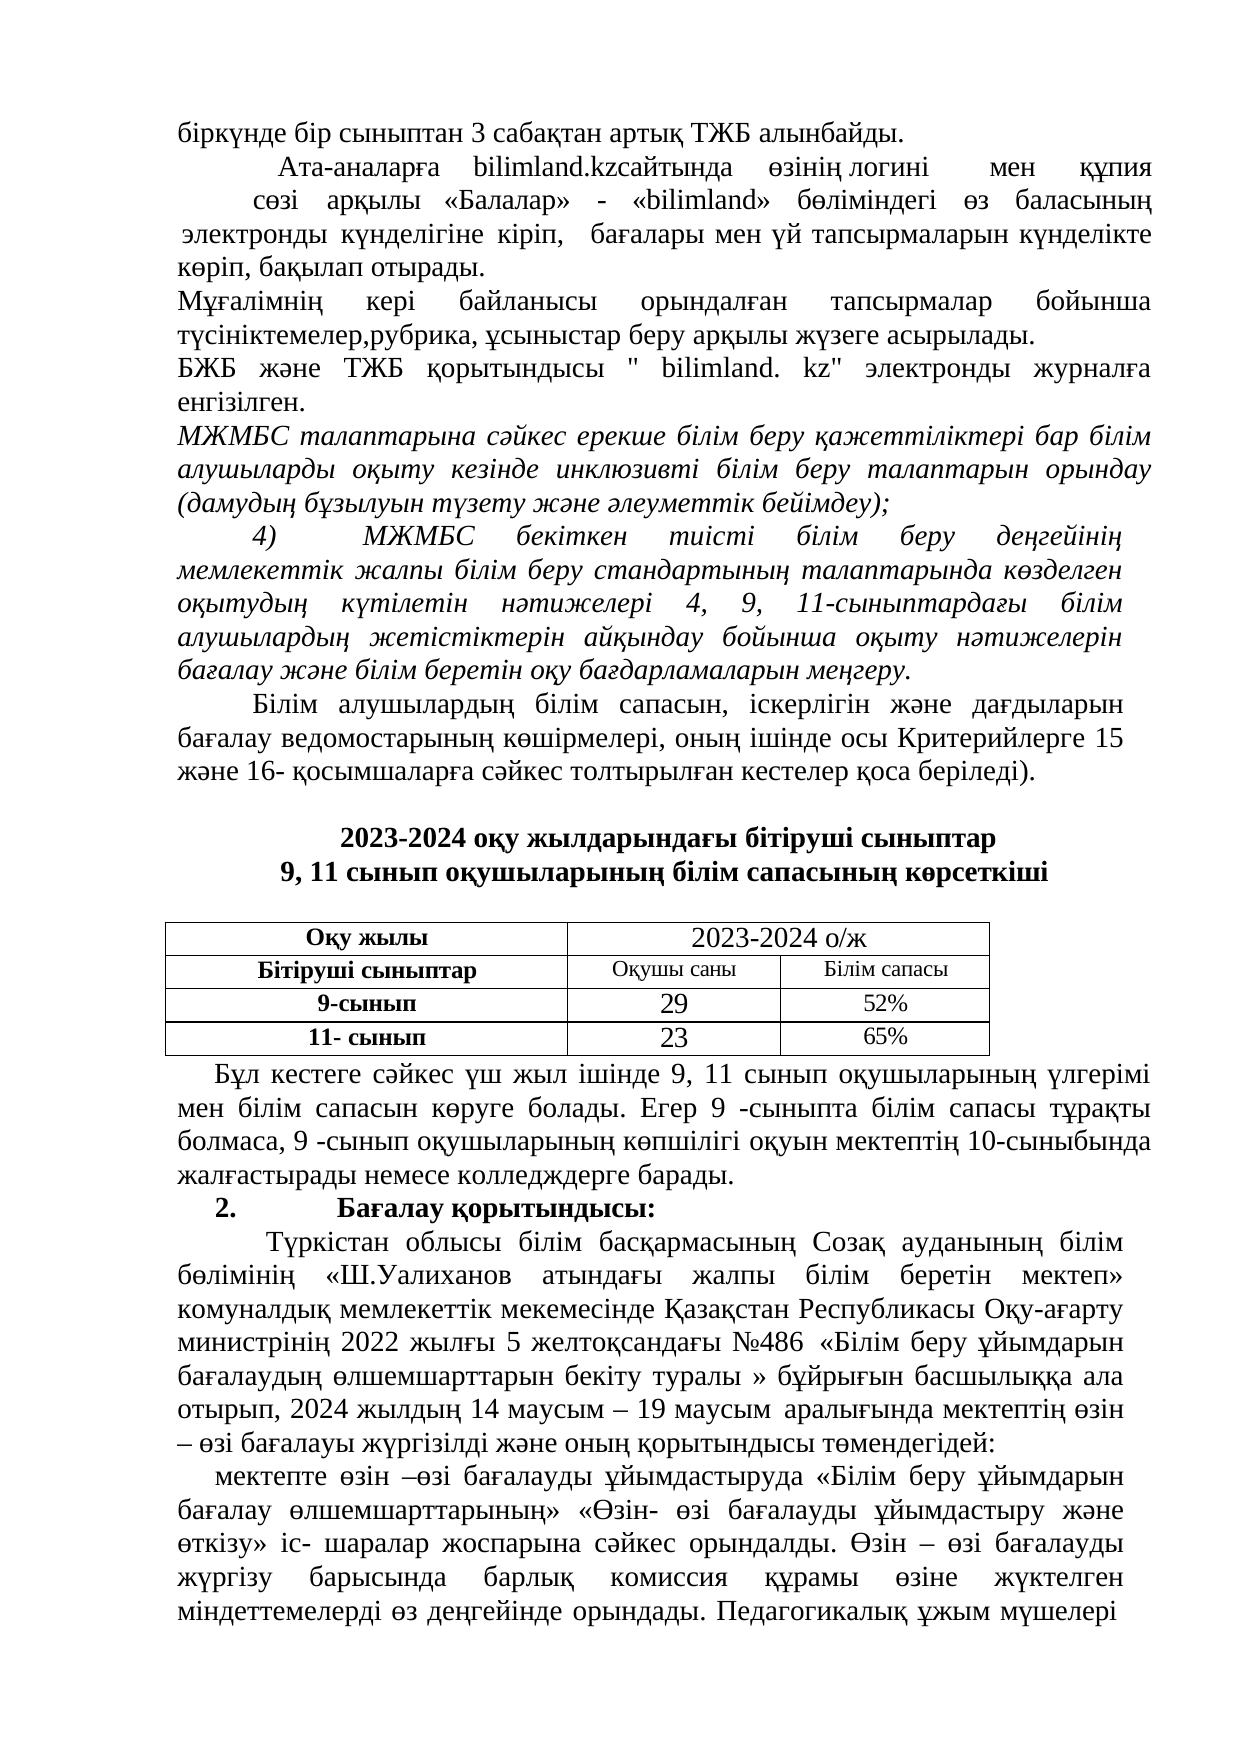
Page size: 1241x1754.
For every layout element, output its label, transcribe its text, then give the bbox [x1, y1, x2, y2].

text 9, 11 сынып оқушыларының білім сапасының көрсеткіші [121, 854, 1208, 888]
table_cell 9-сынып [166, 989, 567, 1021]
text Түркістан облысы білім басқармасының Созақ ауданының білім бөлімінің «Ш.Уалиханов атындағы жалпы білім беретін мектеп» комуналдық мемлекеттік мекемесінде Қазақстан Республикасы Оқу-ағарту министрінің 2022 жылғы 5 желтоқсандағы №486 «Білім беру ұйымдарын бағалаудың өлшемшарттарын бекіту туралы » бұйрығын басшылыққа ала отырып, 2024 жылдың 14 маусым – 19 маусым аралығында мектептің өзін – өзі бағалауы жүргізілді және оның қорытындысы төмендегідей: [177, 1224, 1124, 1458]
text біркүнде бір сыныптан 3 сабақтан артық ТЖБ алынбайды. [177, 115, 1215, 149]
text мектепте өзін –өзі бағалауды ұйымдастыруда «Білім беру ұйымдарын бағалау өлшемшарттарының» «Өзін- өзі бағалауды ұйымдастыру және өткізу» іс- шаралар жоспарына сәйкес орындалды. Өзін – өзі бағалауды жүргізу барысында барлық комиссия құрамы өзіне жүктелген міндеттемелерді өз деңгейінде орындады. Педагогикалық ұжым мүшелері [177, 1458, 1125, 1626]
text 2023-2024 оқу жылдарындағы бітіруші сыныптар [121, 821, 1215, 854]
table_header Оқу жылы [166, 923, 567, 955]
table_cell 52% [781, 989, 989, 1021]
list МЖМБС бекіткен тиісті білім беру деңгейінің мемлекеттік жалпы білім беру стандартының талаптарында көзделген оқытудың күтілетін нәтижелері 4, 9, 11-сыныптардағы білім алушылардың жетістіктерін айқындау бойынша оқыту нәтижелерін бағалау және білім беретін оқу бағдарламаларын меңгеру. [177, 518, 1123, 686]
table_header 2023-2024 о/ж [568, 923, 989, 955]
list Бағалау қорытындысы: [214, 1191, 1215, 1224]
table_cell 65% [781, 1023, 989, 1055]
text Білім алушылардың білім сапасын, іскерлігін және дағдыларын бағалау ведомостарының көшірмелері, оның ішінде осы Критерийлерге 15 және 16- қосымшаларға сәйкес толтырылған кестелер қоса беріледі). [177, 686, 1124, 787]
table_cell Оқушы саны [568, 956, 780, 988]
table_cell 11- сынып [166, 1023, 567, 1055]
text Ата-аналарға bilimland.kzсайтында өзінің логині мен құпия сөзі арқылы «Балалар» - «bilimland» бөліміндегі өз баласының электронды күнделігіне кіріп, бағалары мен үй тапсырмаларын күнделікте [177, 149, 1152, 249]
table_cell 23 [568, 1023, 780, 1055]
table_cell Білім сапасы [781, 956, 989, 988]
table_cell 29 [568, 989, 780, 1021]
text МЖМБС талаптарына сәйкес ерекше білім беру қажеттіліктері бар білім алушыларды оқыту кезінде инклюзивті білім беру талаптарын орындау (дамудың бұзылуын түзету және әлеуметтік бейімдеу); [177, 418, 1152, 518]
text БЖБ және ТЖБ қорытындысы " bilimland. kz" электронды журналға енгізілген. [177, 351, 1152, 418]
text Мұғалімнің кері байланысы орындалған тапсырмалар бойынша түсініктемелер,рубрика, ұсыныстар беру арқылы жүзеге асырылады. [177, 283, 1152, 351]
text Бұл кестеге сәйкес үш жыл ішінде 9, 11 сынып оқушыларының үлгерімі мен білім сапасын көруге болады. Егер 9 -сыныпта білім сапасы тұрақты болмаса, 9 -сынып оқушыларының көпшілігі оқуын мектептің 10-сыныбында жалғастырады немесе колледждерге барады. [177, 1056, 1152, 1191]
text көріп, бақылап отырады. [177, 250, 1215, 283]
table_cell Бітіруші сыныптар [166, 956, 567, 988]
